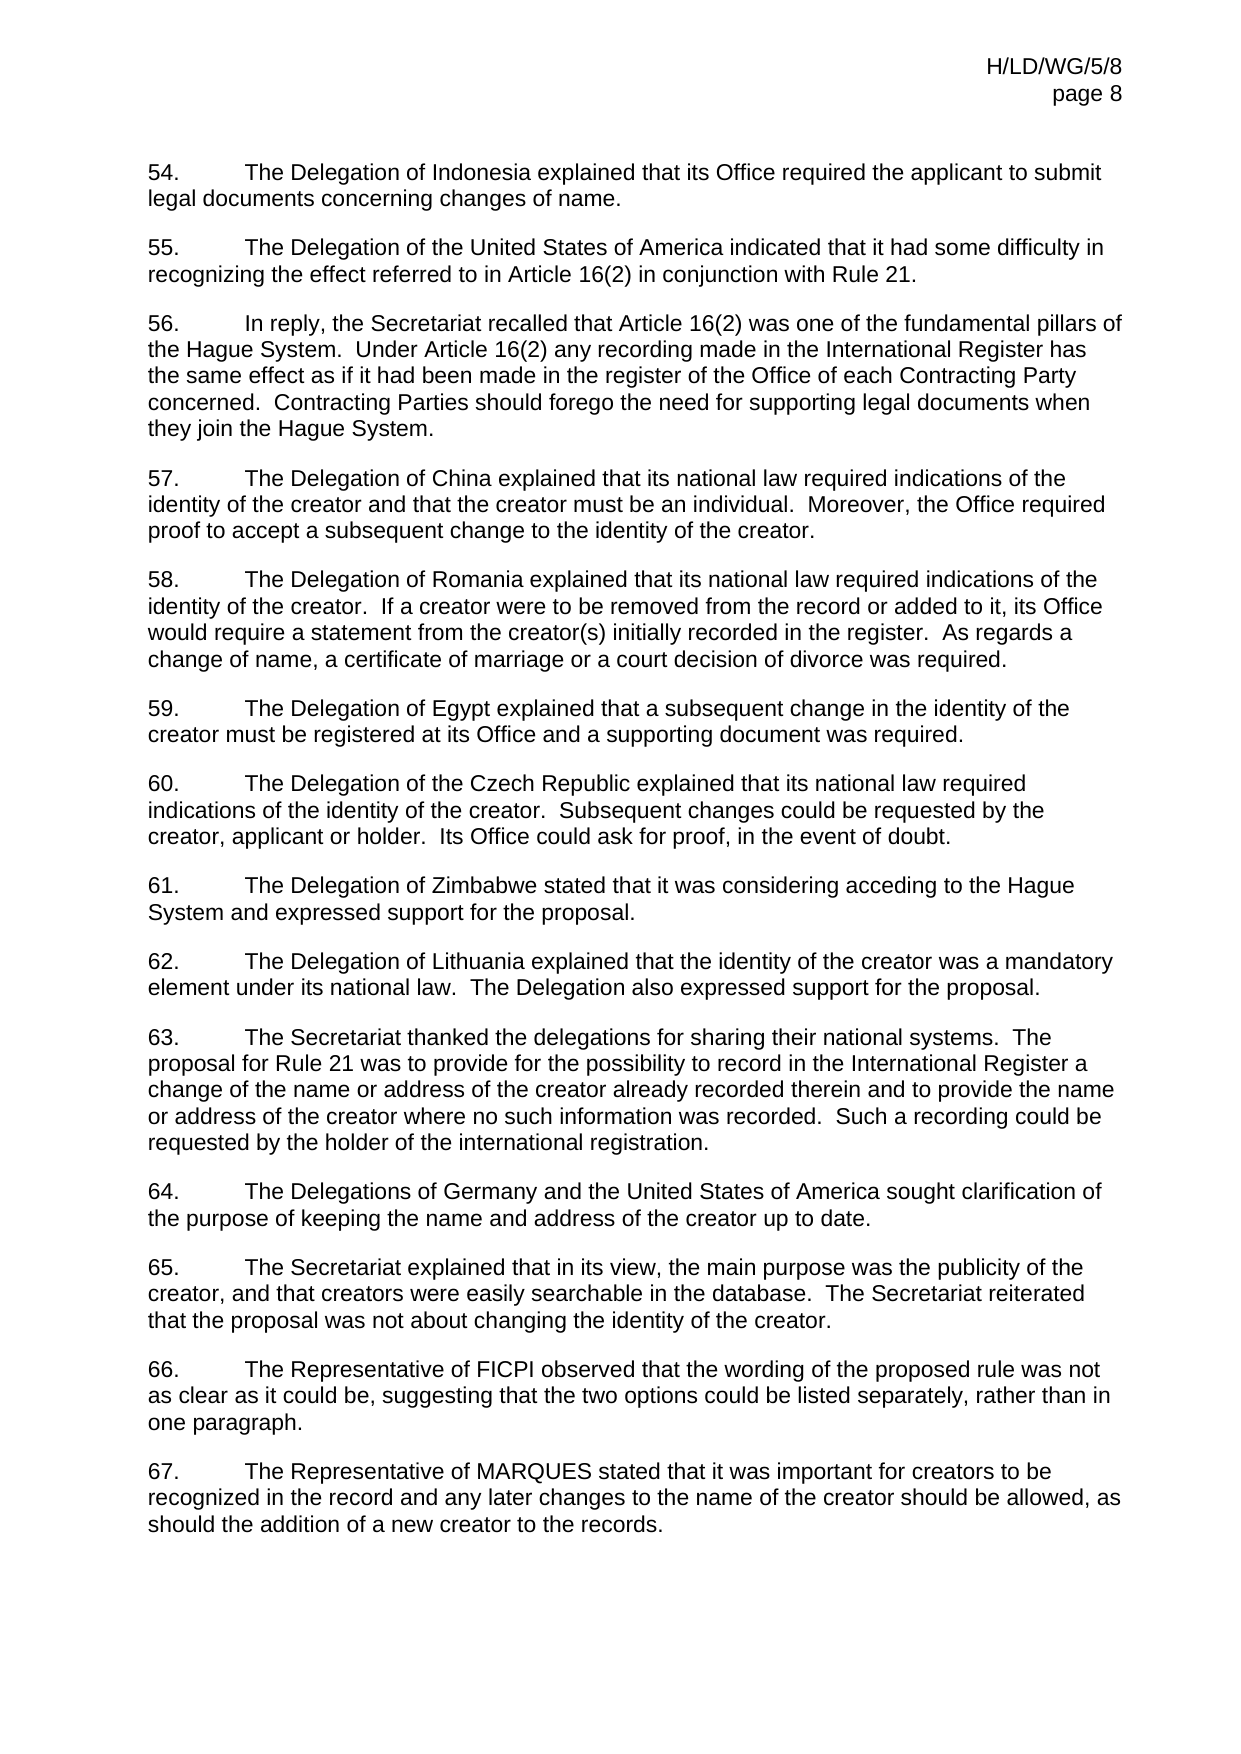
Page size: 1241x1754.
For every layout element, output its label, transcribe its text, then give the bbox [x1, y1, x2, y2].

text The Delegation of the Czech Republic explained that its national law required indications of the identity of the creator. Subsequent changes could be requested by the creator, applicant or holder. Its Office could ask for proof, in the event of doubt. [148, 770, 1122, 849]
text The Delegations of Germany and the United States of America sought clarification of the purpose of keeping the name and address of the creator up to date. [148, 1178, 1122, 1231]
text The Delegation of China explained that its national law required indications of the identity of the creator and that the creator must be an individual. Moreover, the Office required proof to accept a subsequent change to the identity of the creator. [148, 464, 1122, 543]
text The Delegation of Zimbabwe stated that it was considering acceding to the Hague System and expressed support for the proposal. [148, 872, 1122, 925]
text The Secretariat thanked the delegations for sharing their national systems. The proposal for Rule 21 was to provide for the possibility to record in the International Register a change of the name or address of the creator already recorded therein and to provide the name or address of the creator where no such information was recorded. Such a recording could be requested by the holder of the international registration. [148, 1024, 1122, 1155]
text The Delegation of Lithuania explained that the identity of the creator was a mandatory element under its national law. The Delegation also expressed support for the proposal. [148, 948, 1122, 1001]
text The Delegation of the United States of America indicated that it had some difficulty in recognizing the effect referred to in Article 16(2) in conjunction with Rule 21. [148, 234, 1122, 287]
text The Representative of FICPI observed that the wording of the proposed rule was not as clear as it could be, suggesting that the two options could be listed separately, rather than in one paragraph. [148, 1356, 1122, 1435]
text The Delegation of Egypt explained that a subsequent change in the identity of the creator must be registered at its Office and a supporting document was required. [148, 695, 1122, 747]
text The Secretariat explained that in its view, the main purpose was the publicity of the creator, and that creators were easily searchable in the database. The Secretariat reiterated that the proposal was not about changing the identity of the creator. [148, 1254, 1122, 1333]
text The Delegation of Romania explained that its national law required indications of the identity of the creator. If a creator were to be removed from the record or added to it, its Office would require a statement from the creator(s) initially recorded in the register. As regards a change of name, a certificate of marriage or a court decision of divorce was required. [148, 566, 1122, 672]
text In reply, the Secretariat recalled that Article 16(2) was one of the fundamental pillars of the Hague System. Under Article 16(2) any recording made in the International Register has the same effect as if it had been made in the register of the Office of each Contracting Party concerned. Contracting Parties should forego the need for supporting legal documents when they join the Hague System. [148, 310, 1122, 442]
text The Delegation of Indonesia explained that its Office required the applicant to submit legal documents concerning changes of name. [148, 158, 1122, 211]
text The Representative of MARQUES stated that it was important for creators to be recognized in the record and any later changes to the name of the creator should be allowed, as should the addition of a new creator to the records. [148, 1458, 1122, 1537]
